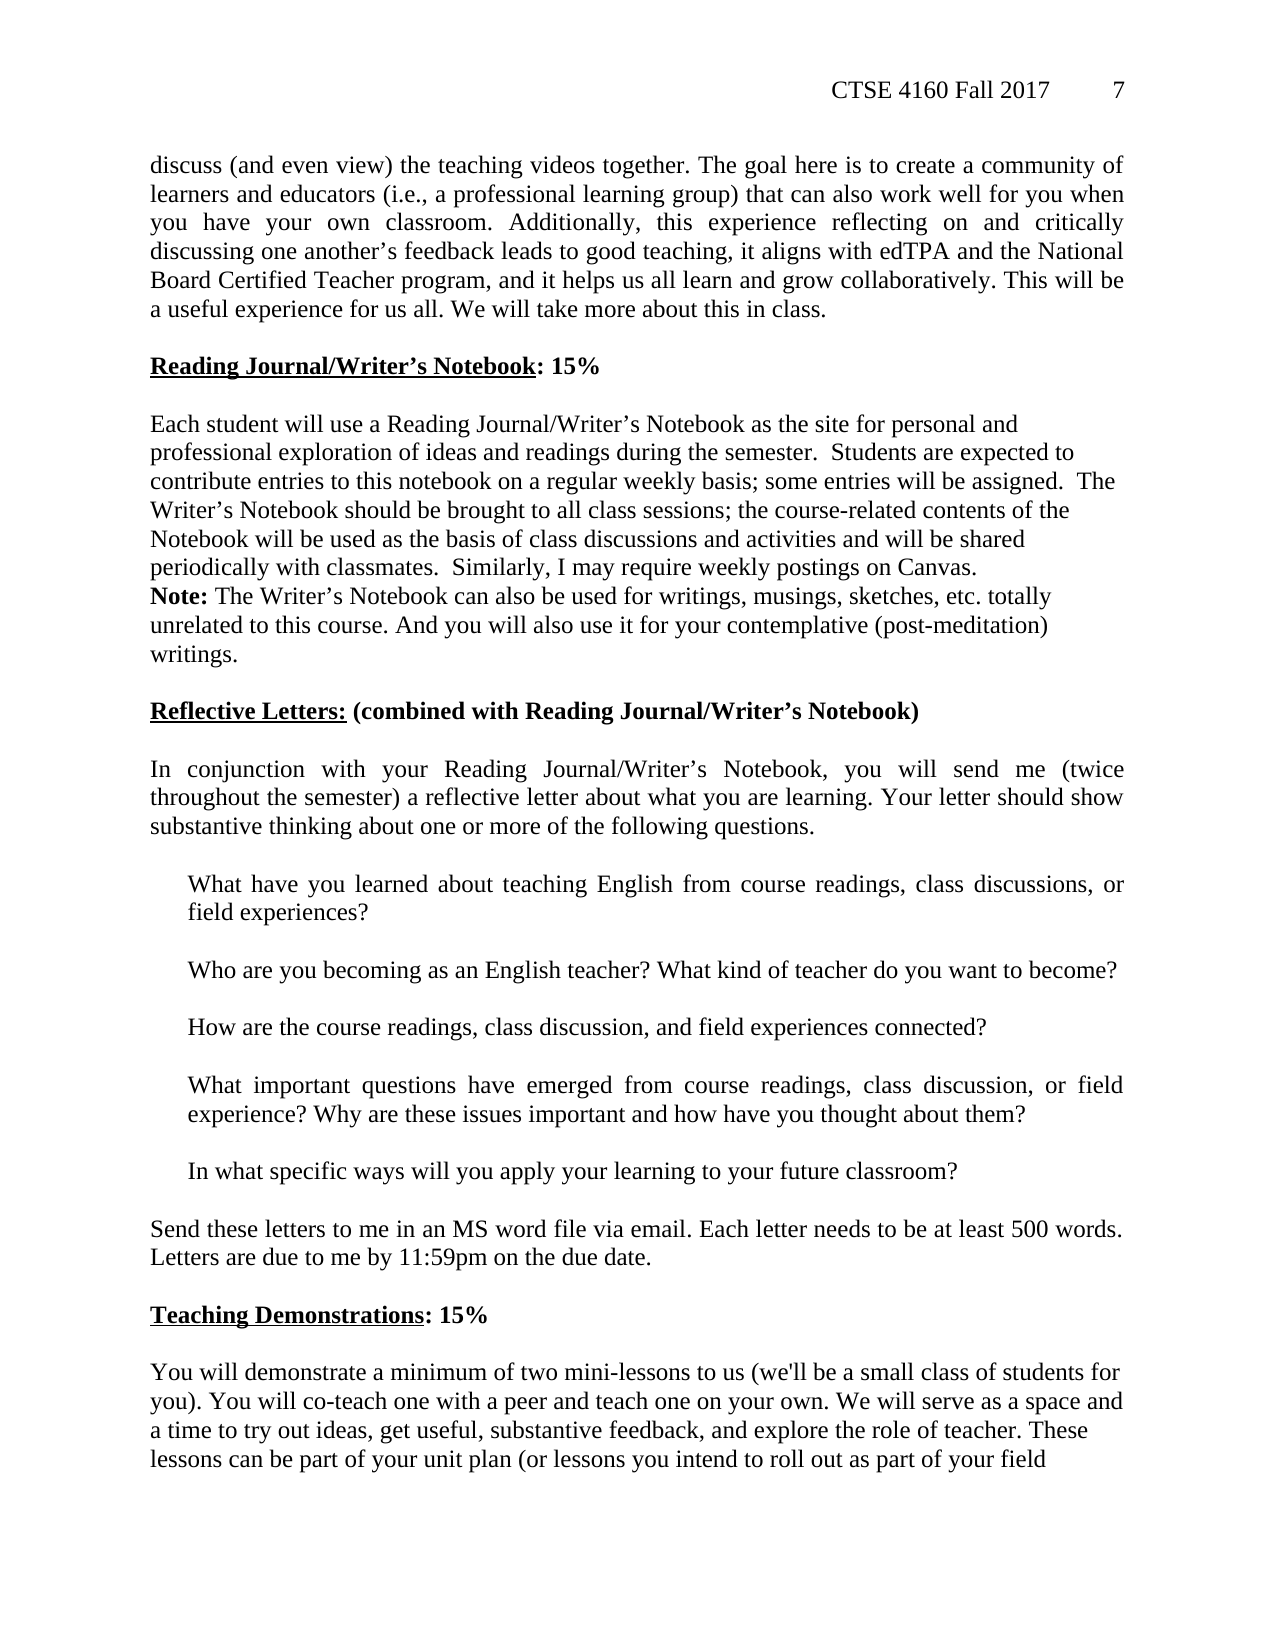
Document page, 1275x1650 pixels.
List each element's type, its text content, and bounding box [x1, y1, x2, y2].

text What have you learned about teaching English from course readings, class discussions, or field experiences? [187, 869, 1125, 926]
text Who are you becoming as an English teacher? What kind of teacher do you want to become? [150, 955, 1125, 984]
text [150, 1357, 1125, 1472]
text Reading Journal/Writer’s Notebook: 15% [150, 351, 1125, 380]
text Teaching Demonstrations: 15% [150, 1300, 1125, 1329]
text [150, 150, 1125, 322]
text How are the course readings, class discussion, and field experiences connected? [150, 1012, 1125, 1041]
text Note: The Writer’s Notebook can also be used for writings, musings, sketches, etc. totally unrelated to this course. And you will also use it for your contemplative (post-meditation) writings. [150, 581, 1125, 667]
text Send these letters to me in an MS word file via email. Each letter needs to be at least 500 words. Letters are due to me by 11:59pm on the due date. [150, 1214, 1125, 1271]
text Each student will use a Reading Journal/Writer’s Notebook as the site for personal and professional exploration of ideas and readings during the semester. Students are expected to contribute entries to this notebook on a regular weekly basis; some entries will be assigned. The Writer’s Notebook should be brought to all class sessions; the course-related contents of the Notebook will be used as the basis of class discussions and activities and will be shared periodically with classmates. Similarly, I may require weekly postings on Canvas. [150, 409, 1125, 581]
text What important questions have emerged from course readings, class discussion, or field experience? Why are these issues important and how have you thought about them? [187, 1070, 1125, 1127]
text In conjunction with your Reading Journal/Writer’s Notebook, you will send me (twice throughout the semester) a reflective letter about what you are learning. Your letter should show substantive thinking about one or more of the following questions. [150, 754, 1125, 840]
text In what specific ways will you apply your learning to your future classroom? [187, 1156, 1125, 1185]
text Reflective Letters: (combined with Reading Journal/Writer’s Notebook) [150, 696, 1125, 725]
